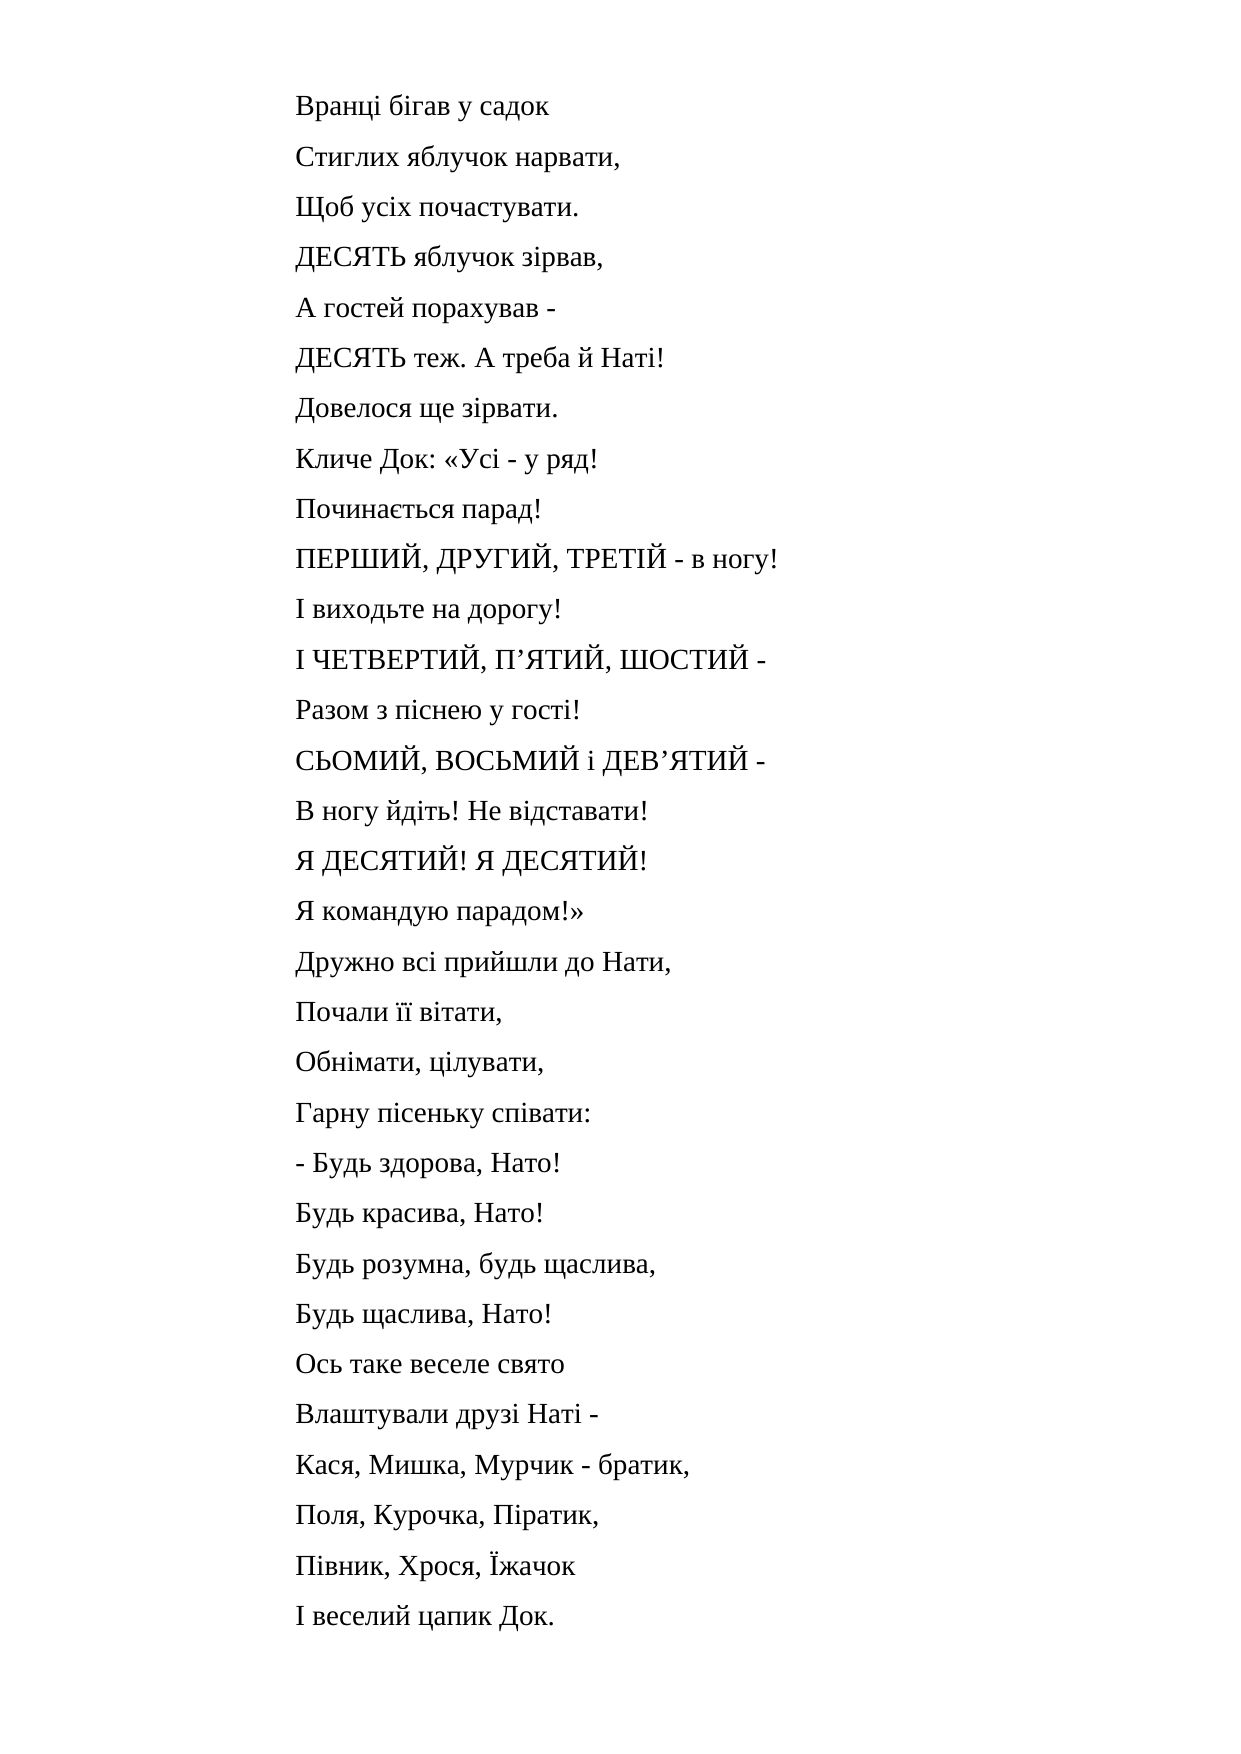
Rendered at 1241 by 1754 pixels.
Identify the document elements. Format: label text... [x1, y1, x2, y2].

text Вранці бігав у садок [148, 88, 1152, 122]
text Я командую парадом!» [148, 893, 1152, 927]
text І виходьте на дорогу! [148, 592, 1152, 625]
text Стиглих яблучок нарвати, [148, 139, 1152, 172]
text І веселий цапик Док. [148, 1598, 1152, 1631]
text Обнімати, цілувати, [148, 1044, 1152, 1078]
text - Будь здорова, Нато! [148, 1145, 1152, 1179]
text Будь розумна, будь щаслива, [148, 1246, 1152, 1279]
text Почали її вітати, [148, 994, 1152, 1028]
text Разом з піснею у гості! [148, 692, 1152, 726]
text Починається парад! [148, 491, 1152, 524]
text Кася, Мишка, Мурчик - братик, [148, 1447, 1152, 1481]
text ДЕСЯТЬ яблучок зірвав, [148, 239, 1152, 273]
text Будь красива, Нато! [148, 1195, 1152, 1229]
text І ЧЕТВЕРТИЙ, П’ЯТИЙ, ШОСТИЙ - [148, 642, 1152, 676]
text Я ДЕСЯТИЙ! Я ДЕСЯТИЙ! [148, 843, 1152, 877]
text Кличе Док: «Усі - у ряд! [148, 441, 1152, 474]
text ПЕРШИЙ, ДРУГИЙ, ТРЕТІЙ - в ногу! [148, 541, 1152, 575]
text СЬОМИЙ, ВОСЬМИЙ і ДЕВ’ЯТИЙ - [148, 743, 1152, 776]
text ДЕСЯТЬ теж. А треба й Наті! [148, 340, 1152, 374]
text Довелося ще зірвати. [148, 390, 1152, 424]
text Щоб усіх почастувати. [148, 189, 1152, 223]
text В ногу йдіть! Не відставати! [148, 793, 1152, 826]
text Будь щаслива, Нато! [148, 1296, 1152, 1329]
text Дружно всі прийшли до Нати, [148, 944, 1152, 977]
text Поля, Курочка, Піратик, [148, 1497, 1152, 1531]
text Гарну пісеньку співати: [148, 1095, 1152, 1128]
text А гостей порахував - [148, 290, 1152, 323]
text Півник, Хрося, Їжачок [148, 1548, 1152, 1581]
text Влаштували друзі Наті - [148, 1397, 1152, 1430]
text Ось таке веселе свято [148, 1346, 1152, 1380]
